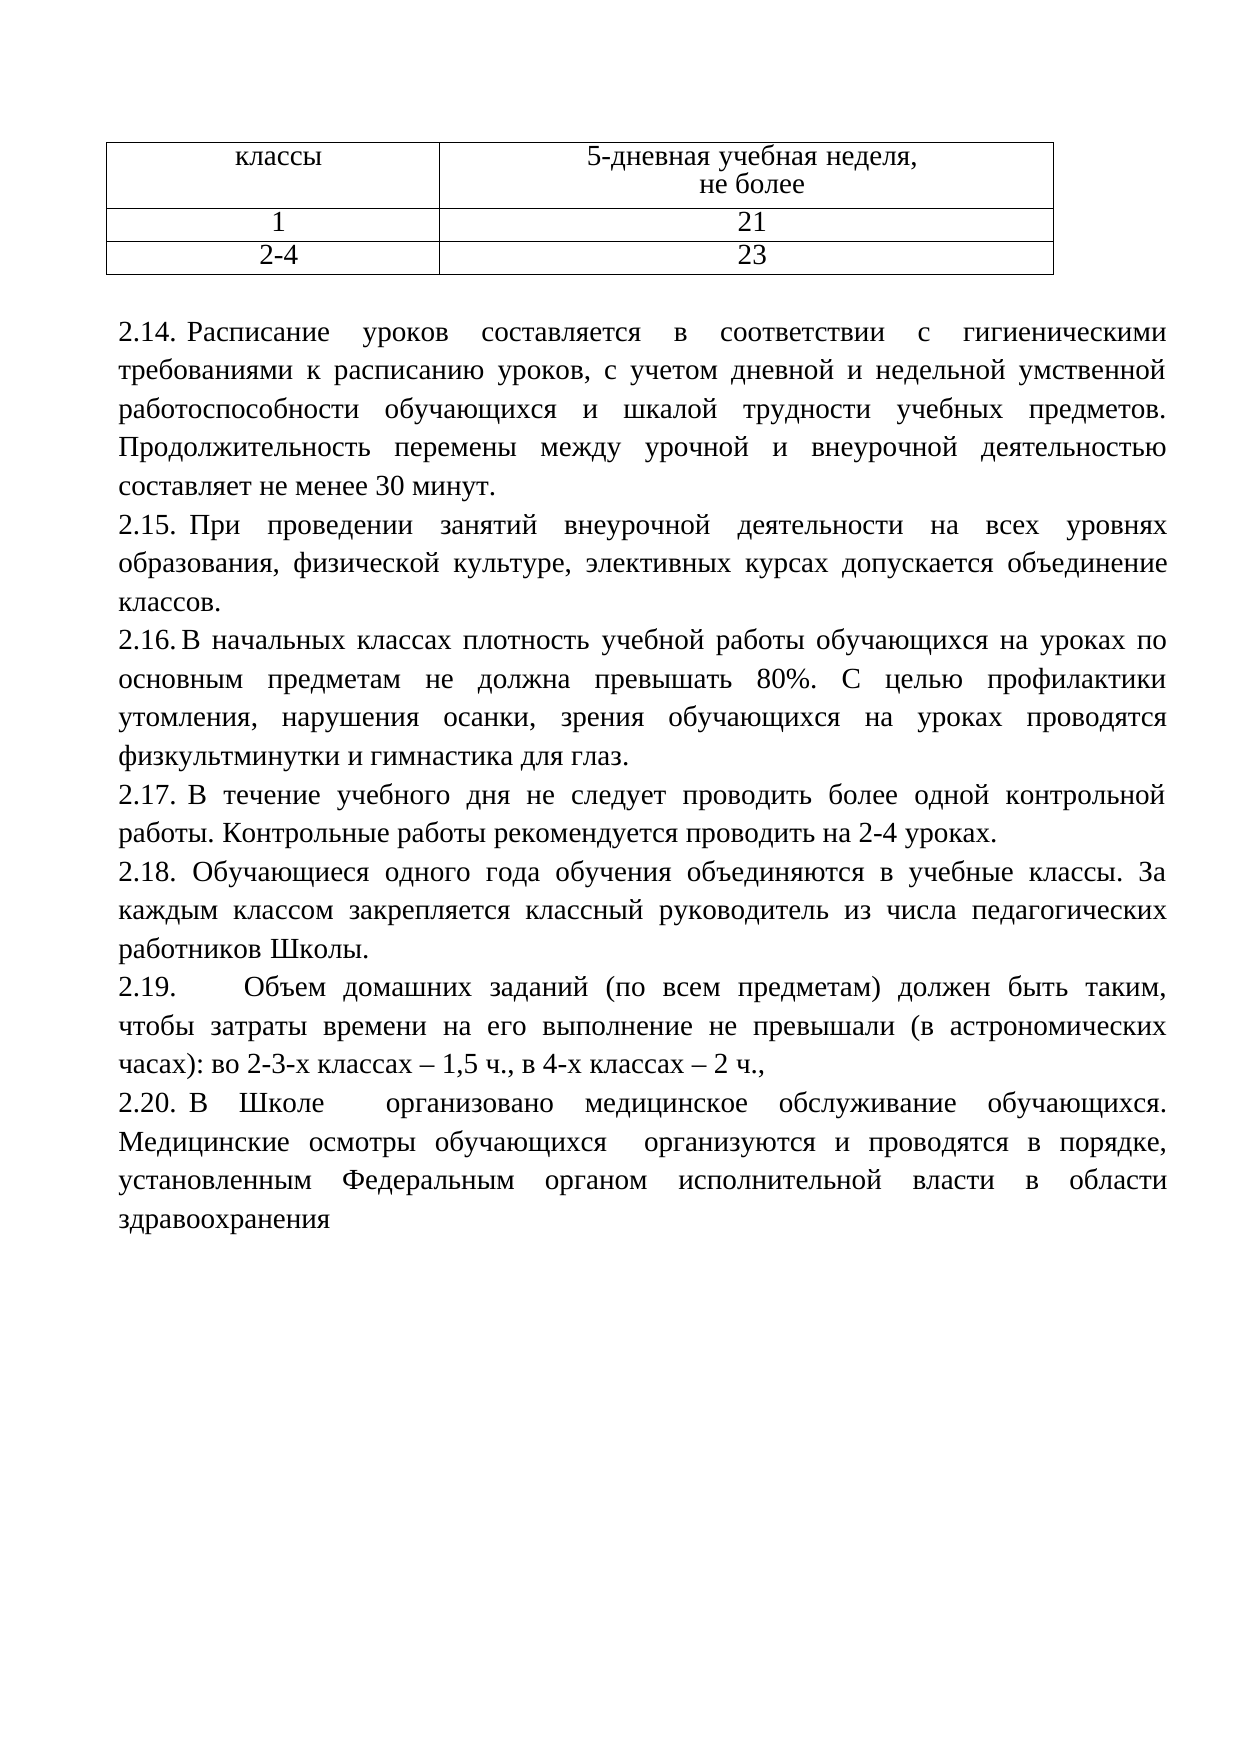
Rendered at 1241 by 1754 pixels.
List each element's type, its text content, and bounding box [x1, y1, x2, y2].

list Обучающиеся одного года обучения объединяются в учебные классы. За каждым классом закрепляется классный руководитель из числа педагогических работников Школы. [118, 854, 1167, 964]
list Объем домашних заданий (по всем предметам) должен быть таким, чтобы затраты времени на его выполнение не превышали (в астрономических часах): во 2-3-х классах – 1,5 ч., в 4-х классах – 2 ч., [118, 969, 1167, 1080]
list В Школе организовано медицинское обслуживание обучающихся. Медицинские осмотры обучающихся организуются и проводятся в порядке, установленным Федеральным органом исполнительной власти в области здравоохранения [118, 1085, 1167, 1234]
table_header классы [107, 143, 439, 208]
list При проведении занятий внеурочной деятельности на всех уровнях образования, физической культуре, элективных курсах допускается объединение классов. [118, 507, 1168, 617]
table_cell 21 [440, 209, 1053, 241]
list В начальных классах плотность учебной работы обучающихся на уроках по основным предметам не должна превышать 80%. С целью профилактики утомления, нарушения осанки, зрения обучающихся на уроках проводятся физкультминутки и гимнастика для глаз. [118, 622, 1167, 772]
list Расписание уроков составляется в соответствии с гигиеническими требованиями к расписанию уроков, с учетом дневной и недельной умственной работоспособности обучающихся и шкалой трудности учебных предметов. Продолжительность перемены между урочной и внеурочной деятельностью составляет не менее 30 минут. [118, 314, 1167, 501]
table_cell 23 [440, 242, 1053, 274]
table_header 5-дневная учебная неделя, не более [440, 143, 1053, 208]
table_cell 2-4 [107, 242, 439, 274]
table_cell 1 [107, 209, 439, 241]
list В течение учебного дня не следует проводить более одной контрольной работы. Контрольные работы рекомендуется проводить на 2-4 уроках. [118, 777, 1166, 849]
